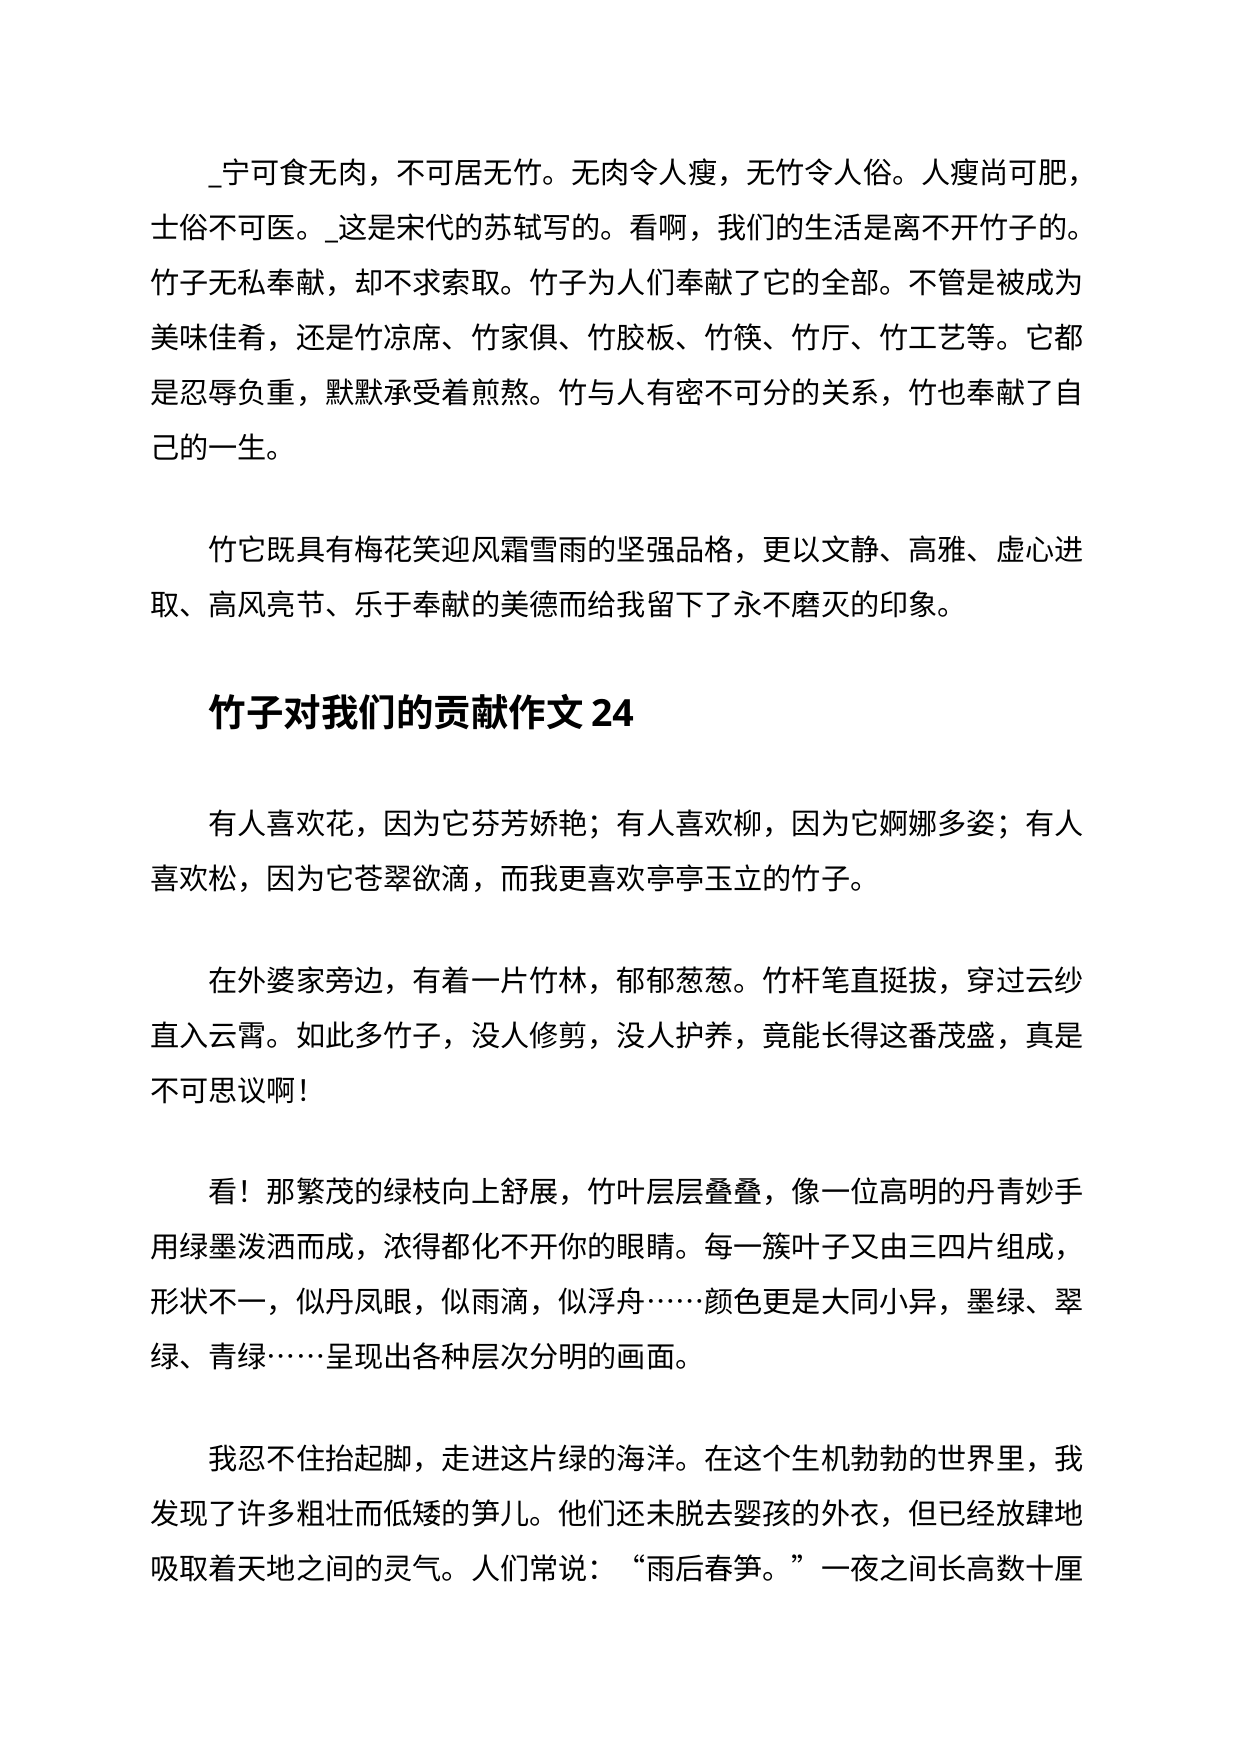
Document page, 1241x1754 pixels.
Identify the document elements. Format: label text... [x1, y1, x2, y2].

text 竹它既具有梅花笑迎风霜雪雨的坚强品格，更以文静、高雅、虚心进取、高风亮节、乐于奉献的美德而给我留下了永不磨灭的印象。 [150, 526, 1090, 624]
text _宁可食无肉，不可居无竹。无肉令人瘦，无竹令人俗。人瘦尚可肥，士俗不可医。_这是宋代的苏轼写的。看啊，我们的生活是离不开竹子的。竹子无私奉献，却不求索取。竹子为人们奉献了它的全部。不管是被成为美味佳肴，还是竹凉席、竹家俱、竹胶板、竹筷、竹厅、竹工艺等。它都是忍辱负重，默默承受着煎熬。竹与人有密不可分的关系，竹也奉献了自己的一生。 [150, 150, 1090, 467]
text 看！那繁茂的绿枝向上舒展，竹叶层层叠叠，像一位高明的丹青妙手用绿墨泼洒而成，浓得都化不开你的眼睛。每一簇叶子又由三四片组成，形状不一，似丹凤眼，似雨滴，似浮舟……颜色更是大同小异，墨绿、翠绿、青绿……呈现出各种层次分明的画面。 [150, 1169, 1090, 1376]
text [150, 1435, 1090, 1587]
text 有人喜欢花，因为它芬芳娇艳；有人喜欢柳，因为它婀娜多姿；有人喜欢松，因为它苍翠欲滴，而我更喜欢亭亭玉立的竹子。 [150, 801, 1090, 898]
text 在外婆家旁边，有着一片竹林，郁郁葱葱。竹杆笔直挺拔，穿过云纱直入云霄。如此多竹子，没人修剪，没人护养，竟能长得这番茂盛，真是不可思议啊！ [150, 957, 1090, 1109]
text 竹子对我们的贡献作文24 [150, 683, 1090, 738]
